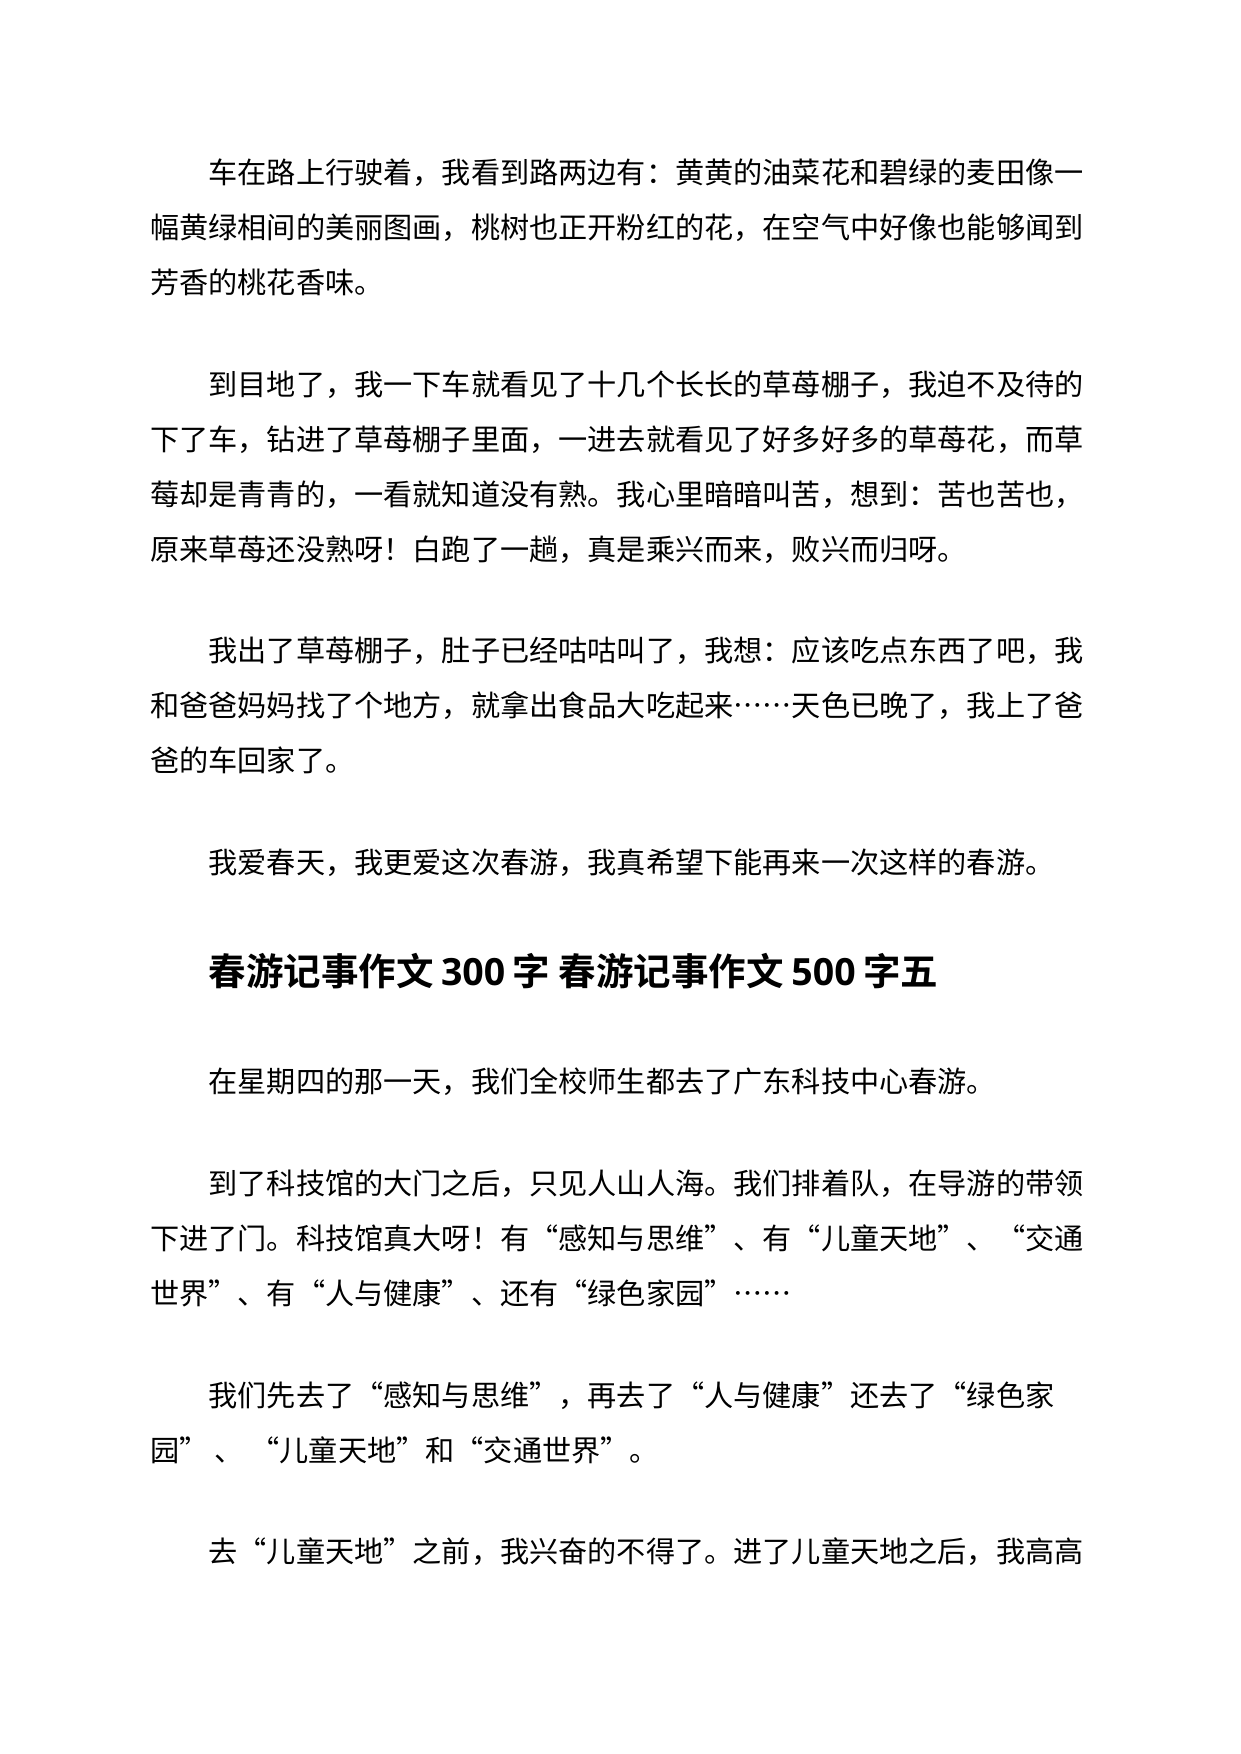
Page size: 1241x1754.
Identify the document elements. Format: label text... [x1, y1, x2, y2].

text 在星期四的那一天，我们全校师生都去了广东科技中心春游。 [150, 1059, 1090, 1101]
text 春游记事作文300字 春游记事作文500字五 [150, 941, 1090, 996]
text 我出了草苺棚子，肚子已经咕咕叫了，我想：应该吃点东西了吧，我和爸爸妈妈找了个地方，就拿出食品大吃起来……天色已晚了，我上了爸爸的车回家了。 [150, 628, 1090, 780]
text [150, 1529, 1090, 1571]
text 到了科技馆的大门之后，只见人山人海。我们排着队，在导游的带领下进了门。科技馆真大呀！有“感知与思维”、有“儿童天地”、“交通世界”、有“人与健康”、还有“绿色家园”…… [150, 1161, 1090, 1313]
text 我们先去了“感知与思维”，再去了“人与健康”还去了“绿色家园” 、 “儿童天地”和“交通世界”。 [150, 1372, 1090, 1469]
text 我爱春天，我更爱这次春游，我真希望下能再来一次这样的春游。 [150, 839, 1090, 882]
text 车在路上行驶着，我看到路两边有：黄黄的油菜花和碧绿的麦田像一幅黄绿相间的美丽图画，桃树也正开粉红的花，在空气中好像也能够闻到芳香的桃花香味。 [150, 150, 1090, 302]
text 到目地了，我一下车就看见了十几个长长的草苺棚子，我迫不及待的下了车，钻进了草苺棚子里面，一进去就看见了好多好多的草苺花，而草莓却是青青的，一看就知道没有熟。我心里暗暗叫苦，想到：苦也苦也，原来草苺还没熟呀！白跑了一趟，真是乘兴而来，败兴而归呀。 [150, 362, 1090, 568]
